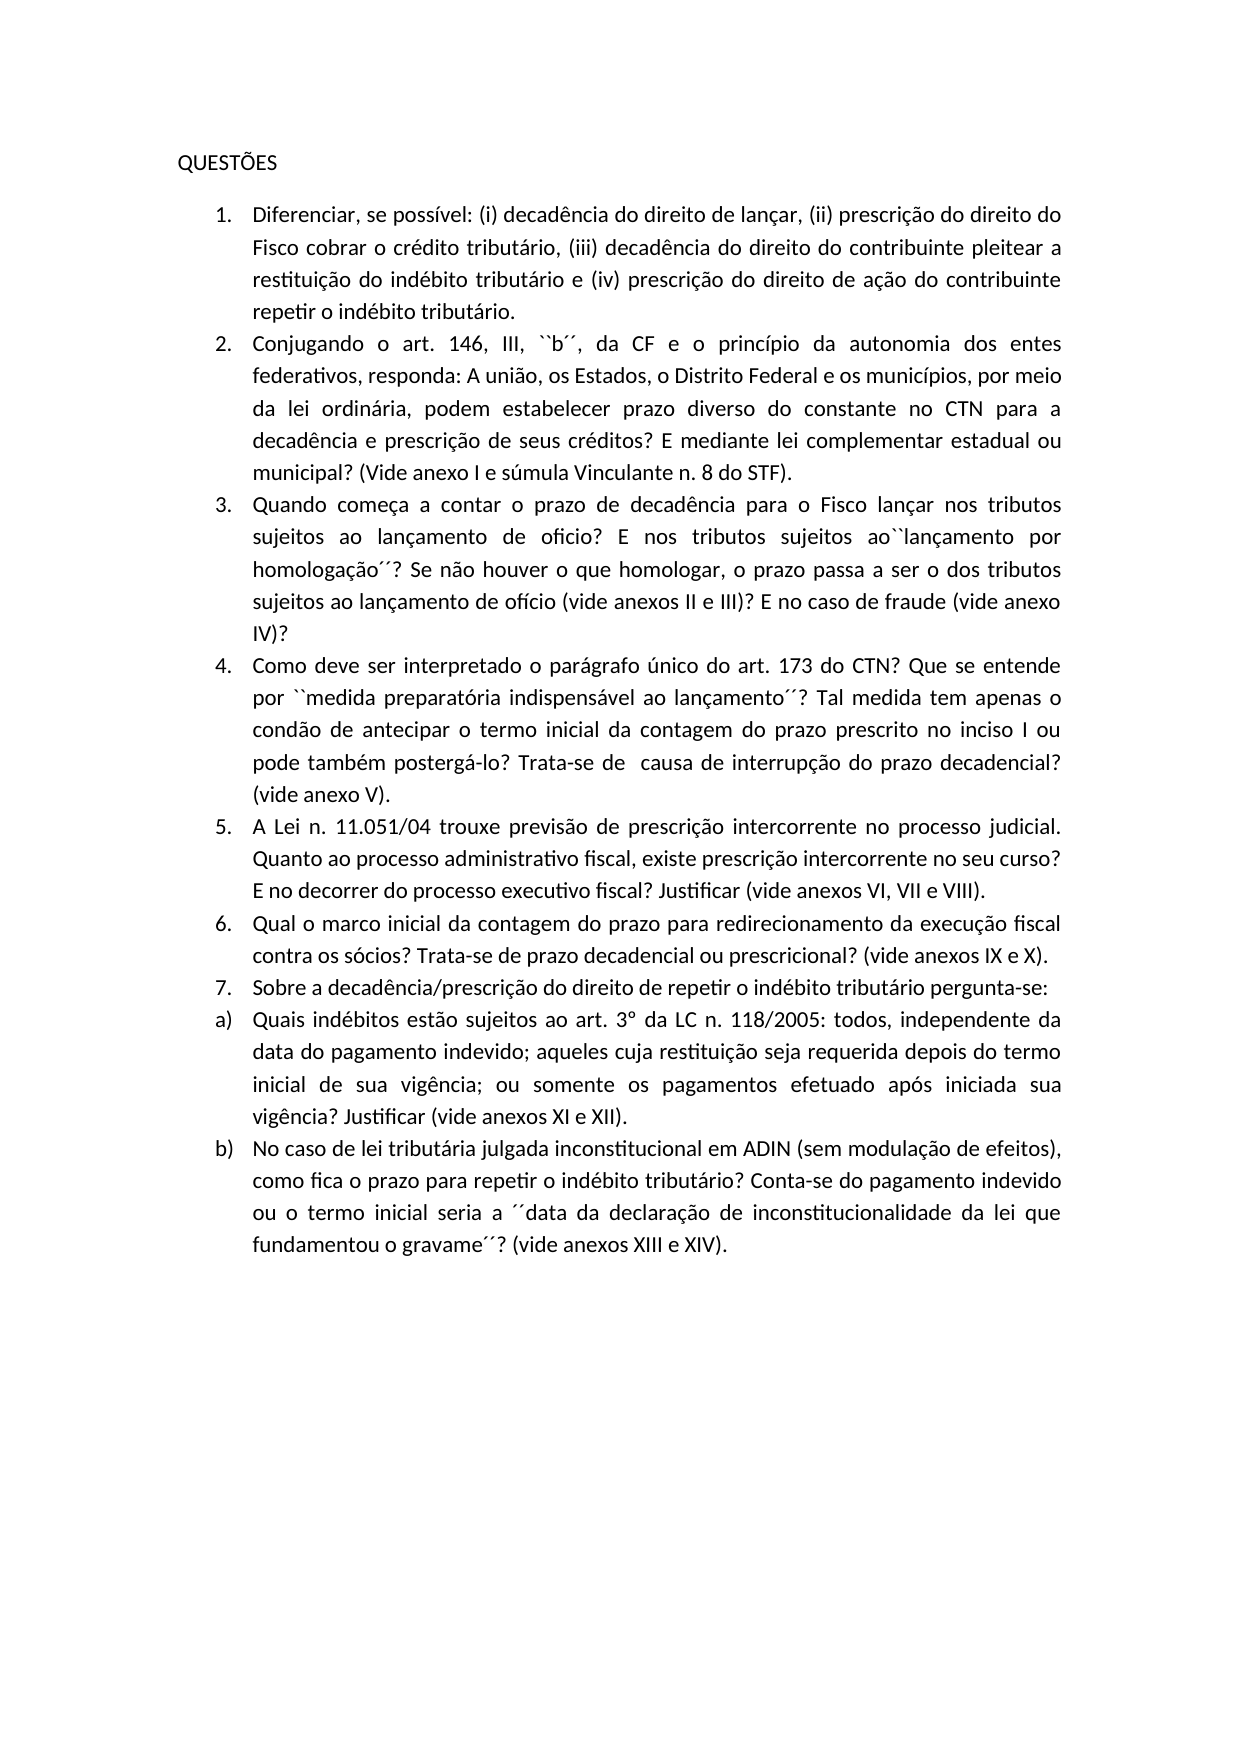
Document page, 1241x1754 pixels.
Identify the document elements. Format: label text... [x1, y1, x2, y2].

list Quais indébitos estão sujeitos ao art. 3º da LC n. 118/2005: todos, independente da data do pagamento indevido; aqueles cuja restituição seja requerida depois do termo inicial de sua vigência; ou somente os pagamentos efetuado após iniciada sua vigência? Justificar (vide anexos XI e XII). [215, 1005, 1063, 1130]
list Como deve ser interpretado o parágrafo único do art. 173 do CTN? Que se entende por ``medida preparatória indispensável ao lançamento´´? Tal medida tem apenas o condão de antecipar o termo inicial da contagem do prazo prescrito no inciso I ou pode também postergá-lo? Trata-se de causa de interrupção do prazo decadencial? (vide anexo V). [215, 651, 1063, 808]
list Sobre a decadência/prescrição do direito de repetir o indébito tributário pergunta-se: [215, 973, 1063, 1001]
list Conjugando o art. 146, III, ``b´´, da CF e o princípio da autonomia dos entes federativos, responda: A união, os Estados, o Distrito Federal e os municípios, por meio da lei ordinária, podem estabelecer prazo diverso do constante no CTN para a decadência e prescrição de seus créditos? E mediante lei complementar estadual ou municipal? (Vide anexo I e súmula Vinculante n. 8 do STF). [215, 329, 1063, 486]
list Quando começa a contar o prazo de decadência para o Fisco lançar nos tributos sujeitos ao lançamento de oficio? E nos tributos sujeitos ao``lançamento por homologação´´? Se não houver o que homologar, o prazo passa a ser o dos tributos sujeitos ao lançamento de ofício (vide anexos II e III)? E no caso de fraude (vide anexo IV)? [215, 490, 1063, 647]
list Diferenciar, se possível: (i) decadência do direito de lançar, (ii) prescrição do direito do Fisco cobrar o crédito tributário, (iii) decadência do direito do contribuinte pleitear a restituição do indébito tributário e (iv) prescrição do direito de ação do contribuinte repetir o indébito tributário. [215, 201, 1063, 325]
list A Lei n. 11.051/04 trouxe previsão de prescrição intercorrente no processo judicial. Quanto ao processo administrativo fiscal, existe prescrição intercorrente no seu curso? E no decorrer do processo executivo fiscal? Justificar (vide anexos VI, VII e VIII). [215, 812, 1063, 904]
list No caso de lei tributária julgada inconstitucional em ADIN (sem modulação de efeitos), como fica o prazo para repetir o indébito tributário? Conta-se do pagamento indevido ou o termo inicial seria a ´´data da declaração de inconstitucionalidade da lei que fundamentou o gravame´´? (vide anexos XIII e XIV). [215, 1134, 1063, 1259]
list Qual o marco inicial da contagem do prazo para redirecionamento da execução fiscal contra os sócios? Trata-se de prazo decadencial ou prescricional? (vide anexos IX e X). [215, 909, 1063, 969]
text QUESTÕES [177, 148, 1063, 176]
